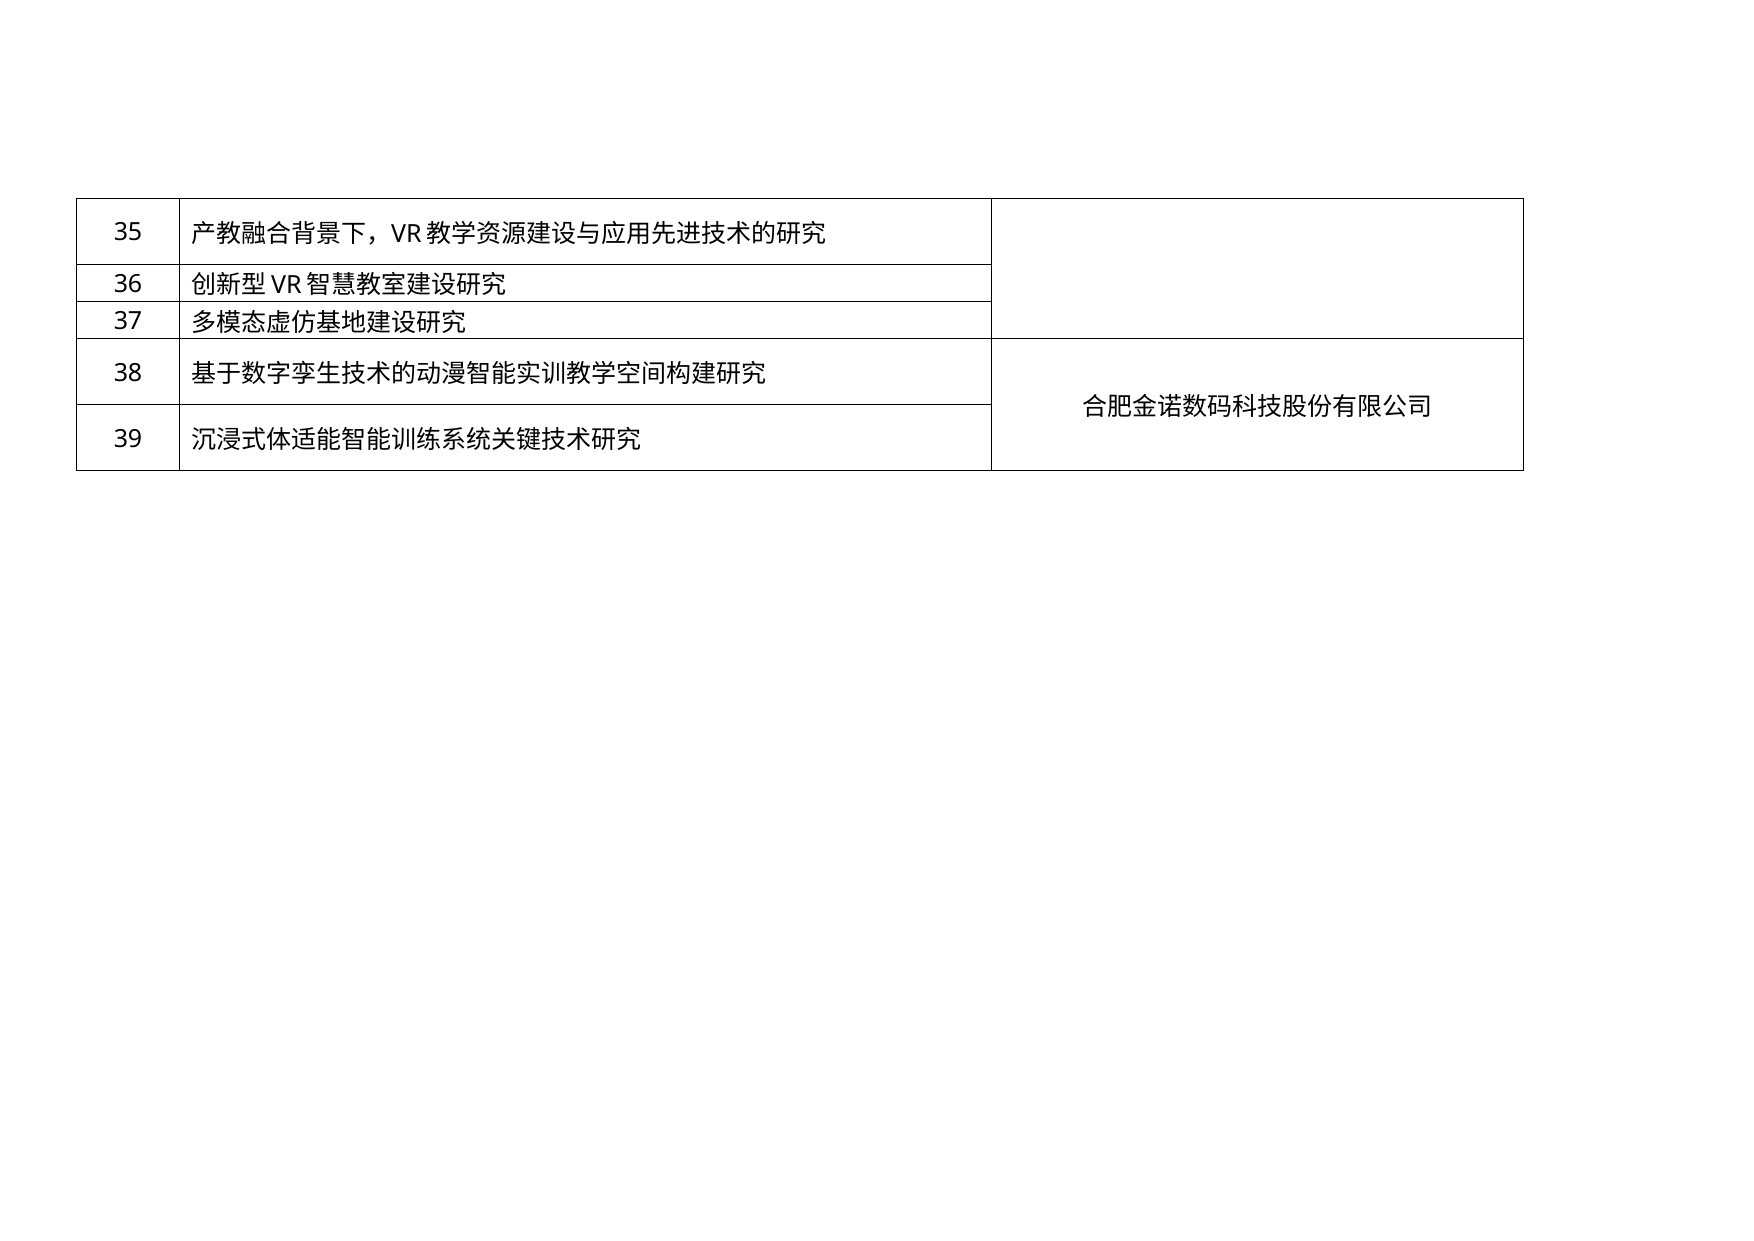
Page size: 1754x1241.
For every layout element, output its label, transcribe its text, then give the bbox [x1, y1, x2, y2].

table_cell 创新型VR智慧教室建设研究 [180, 265, 991, 301]
table_cell 37 [77, 302, 179, 338]
table_cell 合肥金诺数码科技股份有限公司 [992, 339, 1523, 470]
table_cell 39 [77, 405, 179, 470]
table_cell 沉浸式体适能智能训练系统关键技术研究 [180, 405, 991, 470]
table_cell 38 [77, 339, 179, 404]
table_cell 35 [77, 199, 179, 264]
table_cell 产教融合背景下，VR教学资源建设与应用先进技术的研究 [180, 199, 991, 264]
table_cell 多模态虚仿基地建设研究 [180, 302, 991, 338]
table_cell 36 [77, 265, 179, 301]
table_cell 基于数字孪生技术的动漫智能实训教学空间构建研究 [180, 339, 991, 404]
